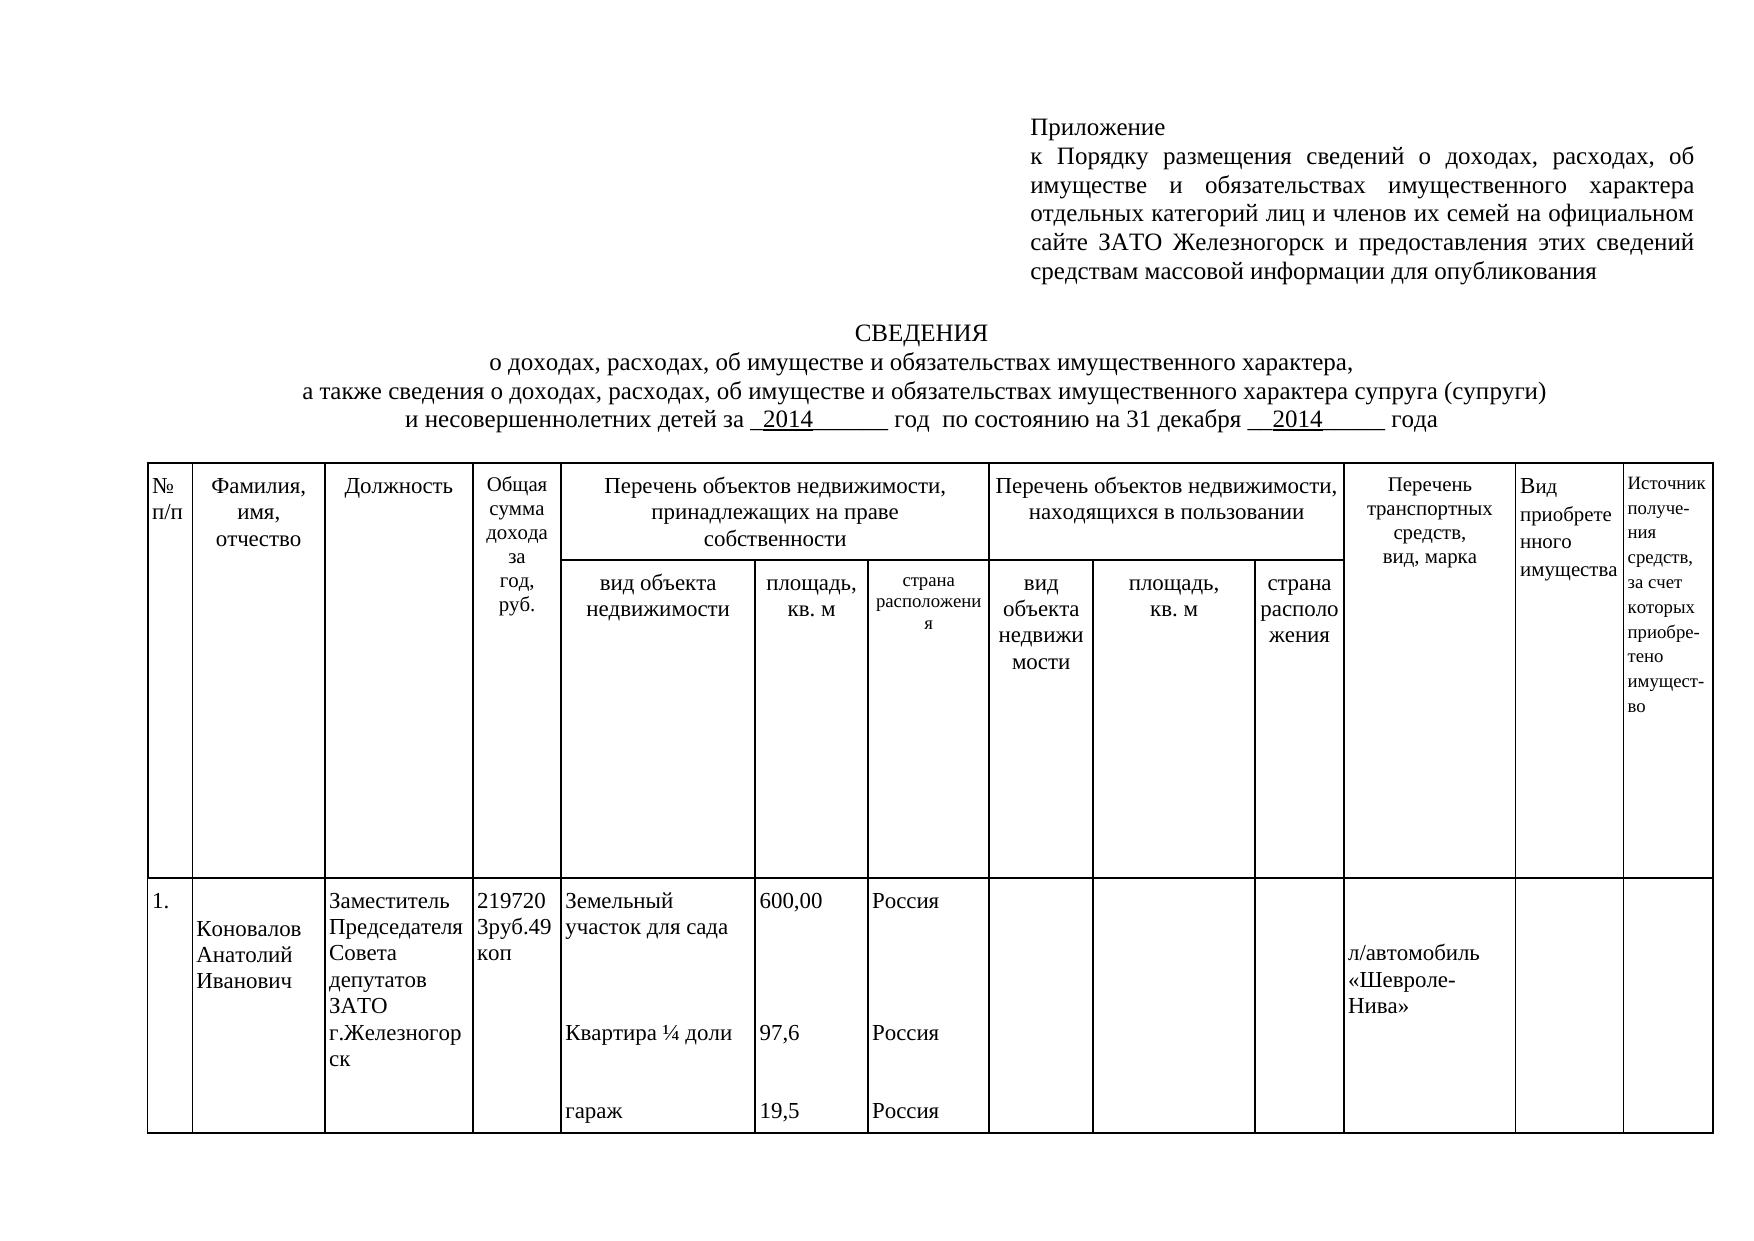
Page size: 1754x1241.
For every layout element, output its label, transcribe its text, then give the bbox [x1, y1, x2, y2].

table_header Перечень объектов недвижимости, принадлежащих на праве собственности [562, 464, 988, 559]
table_cell Заместитель Председателя Совета депутатов ЗАТО г.Железногорск [326, 879, 472, 1132]
table_cell л/автомобиль «Шевроле-Нива» [1345, 879, 1515, 1132]
table_cell площадь, кв. м [1094, 561, 1254, 877]
table_header Приложение к Порядку размещения сведений о доходах, расходах, об имуществе и обязательствах имущественного характера отдельных категорий лиц и членов их семей на официальном сайте ЗАТО Железногорск и предоставления этих сведений средствам массовой информации для опубликования [1019, 112, 1706, 318]
table_header Перечень транспортных средств, вид, марка [1345, 464, 1515, 877]
table_cell [1516, 879, 1623, 1132]
table_cell Россия Россия Россия [869, 879, 988, 1132]
table_header Общая сумма дохода за год, руб. [474, 464, 560, 877]
table_cell 2197203руб.49 коп [474, 879, 560, 1132]
table_cell Коновалов Анатолий Иванович [193, 879, 324, 1132]
table_header № п/п [149, 464, 192, 877]
table_header Источник получе-ния средств, за счет которых приобре-тено имущест-во [1624, 464, 1712, 877]
table_cell площадь, кв. м [756, 561, 867, 877]
table_cell [1624, 879, 1712, 1132]
table_cell страна расположения [869, 561, 988, 877]
table_header Перечень объектов недвижимости, находящихся в пользовании [990, 464, 1343, 559]
table_header Должность [326, 464, 472, 877]
table_cell [1094, 879, 1254, 1132]
table_cell 600,00 97,6 19,5 [756, 879, 867, 1132]
table_cell [990, 879, 1092, 1132]
text а также сведения о доходах, расходах, об имуществе и обязательствах имущественного характера супруга (супруги) [148, 376, 1695, 404]
text и несовершеннолетних детей за _2014______ год по состоянию на 31 декабря __2014_____ года [148, 404, 1695, 433]
table_cell 1. [148, 879, 192, 1132]
text о доходах, расходах, об имуществе и обязательствах имущественного характера, [148, 347, 1695, 376]
table_cell страна расположения [1256, 561, 1343, 877]
table_cell Земельный участок для сада Квартира ¼ доли гараж [562, 879, 754, 1132]
text СВЕДЕНИЯ [148, 318, 1695, 347]
table_header Фамилия, имя, отчество [193, 464, 324, 877]
table_cell вид объекта недвижимости [990, 561, 1092, 877]
table_cell [1256, 879, 1343, 1132]
table_cell вид объекта недвижимости [562, 561, 754, 877]
table_header Вид приобретенного имущества [1516, 464, 1623, 877]
